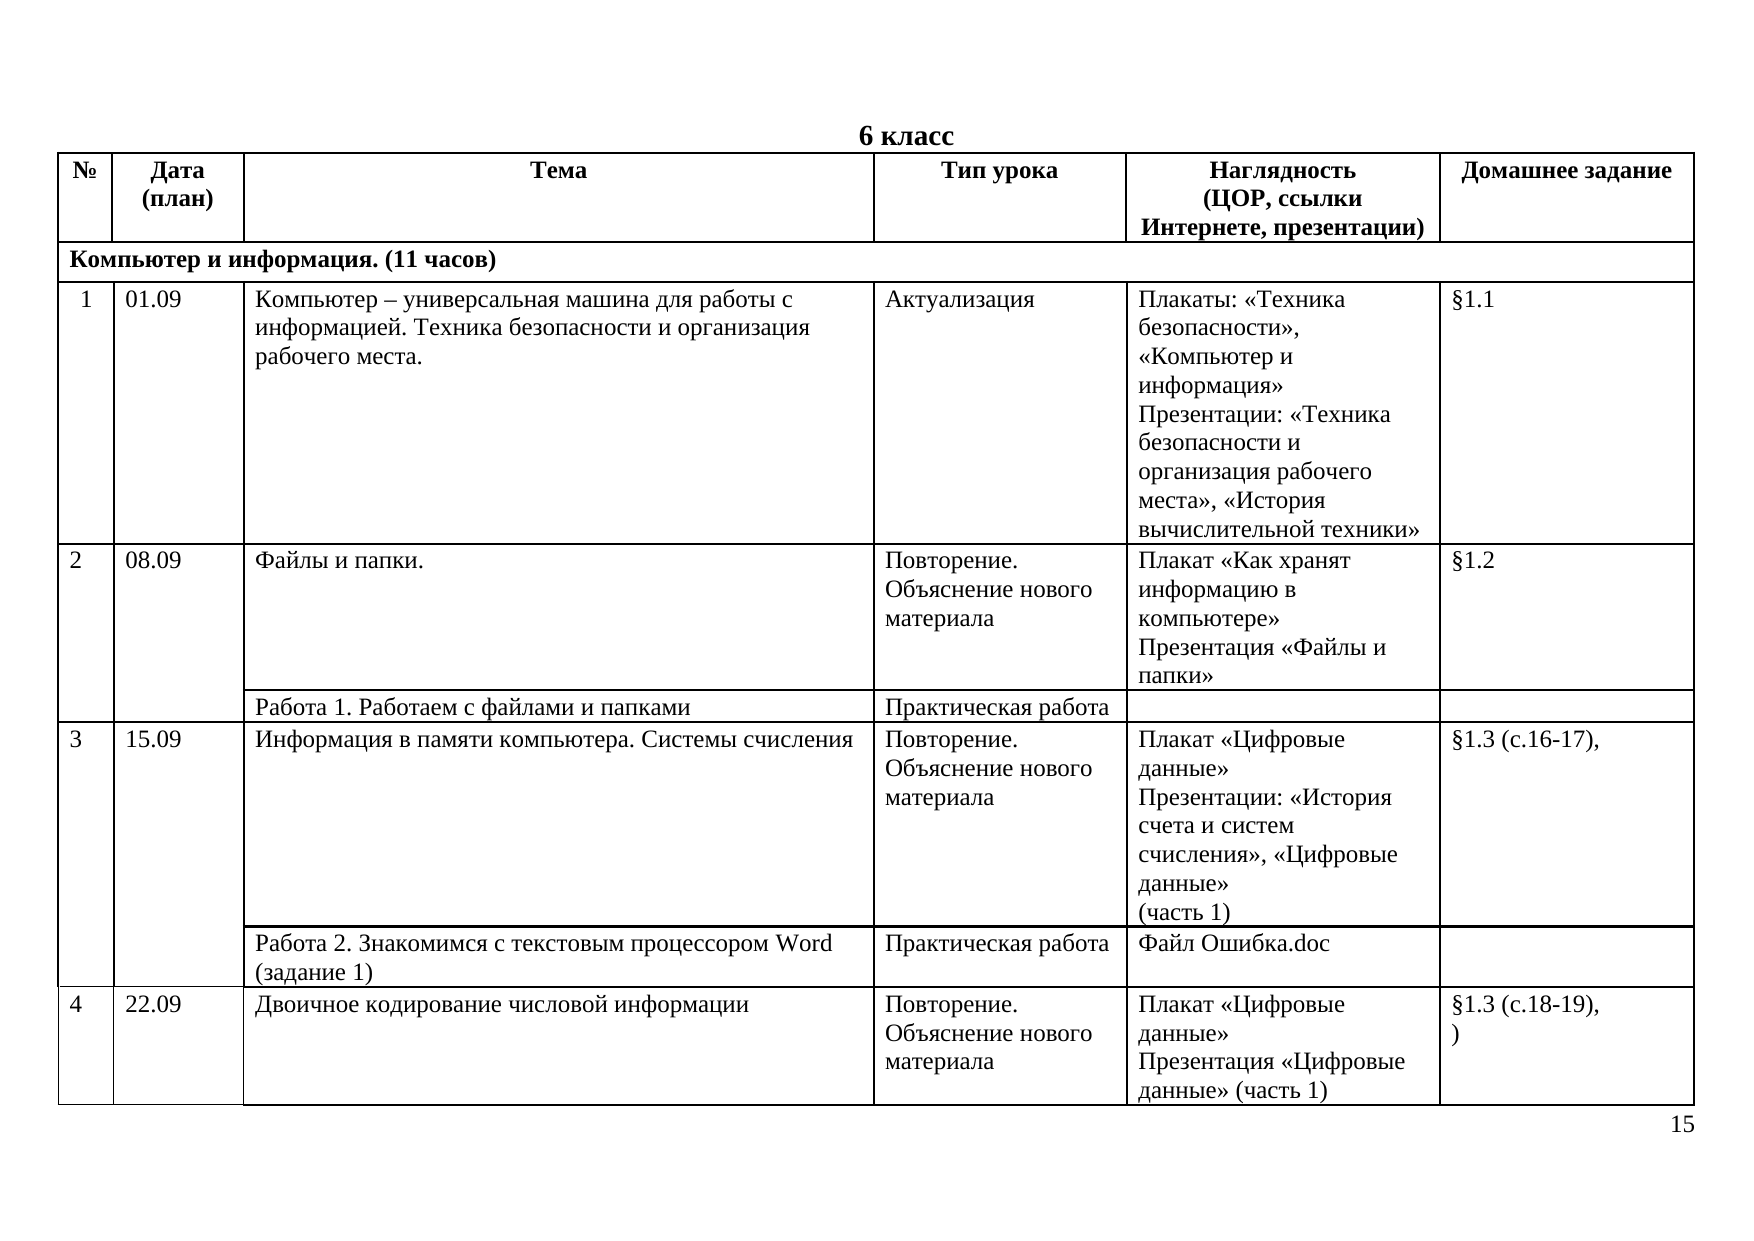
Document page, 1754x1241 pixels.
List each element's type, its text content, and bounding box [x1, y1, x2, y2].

table_header Домашнее задание [1441, 154, 1693, 241]
table_header Наглядность (ЦОР, ссылки Интернете, презентации) [1127, 154, 1439, 241]
table_cell Файл Ошибка.doc [1128, 928, 1439, 986]
table_cell [1441, 691, 1693, 721]
table_cell Плакат «Как хранят информацию в компьютере» Презентация «Файлы и папки» [1128, 545, 1439, 689]
subtitle 6 класс [59, 118, 1695, 152]
table_cell §1.2 [1441, 545, 1693, 689]
table_cell Плакаты: «Техника безопасности», «Компьютер и информация» Презентации: «Техника безопасности и организация рабочего места», «История вычислительной техники» [1128, 283, 1439, 542]
table_cell Повторение. Объяснение нового материала [875, 723, 1126, 925]
table_cell Работа 1. Работаем с файлами и папками [245, 691, 873, 721]
table_cell §1.3 (с.18-19), ) [1441, 988, 1693, 1104]
table_cell 3 [59, 723, 113, 986]
table_header Тема [245, 154, 873, 241]
table_cell Файлы и папки. [245, 545, 873, 689]
table_cell 01.09 [115, 283, 243, 542]
table_cell [1128, 691, 1439, 721]
table_cell Компьютер – универсальная машина для работы с информацией. Техника безопасности и организация рабочего места. [245, 283, 873, 542]
table_header Дата (план) [113, 154, 243, 241]
table_cell 4 [59, 987, 113, 1104]
table_cell Повторение. Объяснение нового материала [875, 545, 1126, 689]
table_cell 22.09 [114, 987, 243, 1104]
table_cell [1441, 928, 1693, 986]
table_cell Практическая работа [875, 691, 1126, 721]
table_cell §1.3 (с.16-17), [1441, 723, 1693, 925]
table_cell §1.1 [1441, 283, 1693, 542]
table_cell Актуализация [875, 283, 1126, 542]
table_cell 15.09 [115, 723, 243, 986]
table_cell Повторение. Объяснение нового материала [875, 988, 1126, 1104]
table_cell Информация в памяти компьютера. Системы счисления [245, 723, 873, 925]
table_cell Работа 2. Знакомимся с текстовым процессором Word (задание 1) [245, 928, 873, 986]
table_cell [1128, 988, 1439, 1104]
table_cell Двоичное кодирование числовой информации [244, 988, 873, 1104]
table_cell Практическая работа [875, 928, 1126, 986]
table_cell 08.09 [115, 545, 243, 721]
table_cell Компьютер и информация. (11 часов) [59, 243, 1693, 281]
table_cell 2 [59, 545, 113, 721]
table_header Тип урока [875, 154, 1125, 241]
table_cell Плакат «Цифровые данные» Презентации: «История счета и систем счисления», «Цифровые данные» (часть 1) [1128, 723, 1439, 925]
table_header № [59, 154, 111, 241]
table_cell 1 [59, 283, 113, 542]
